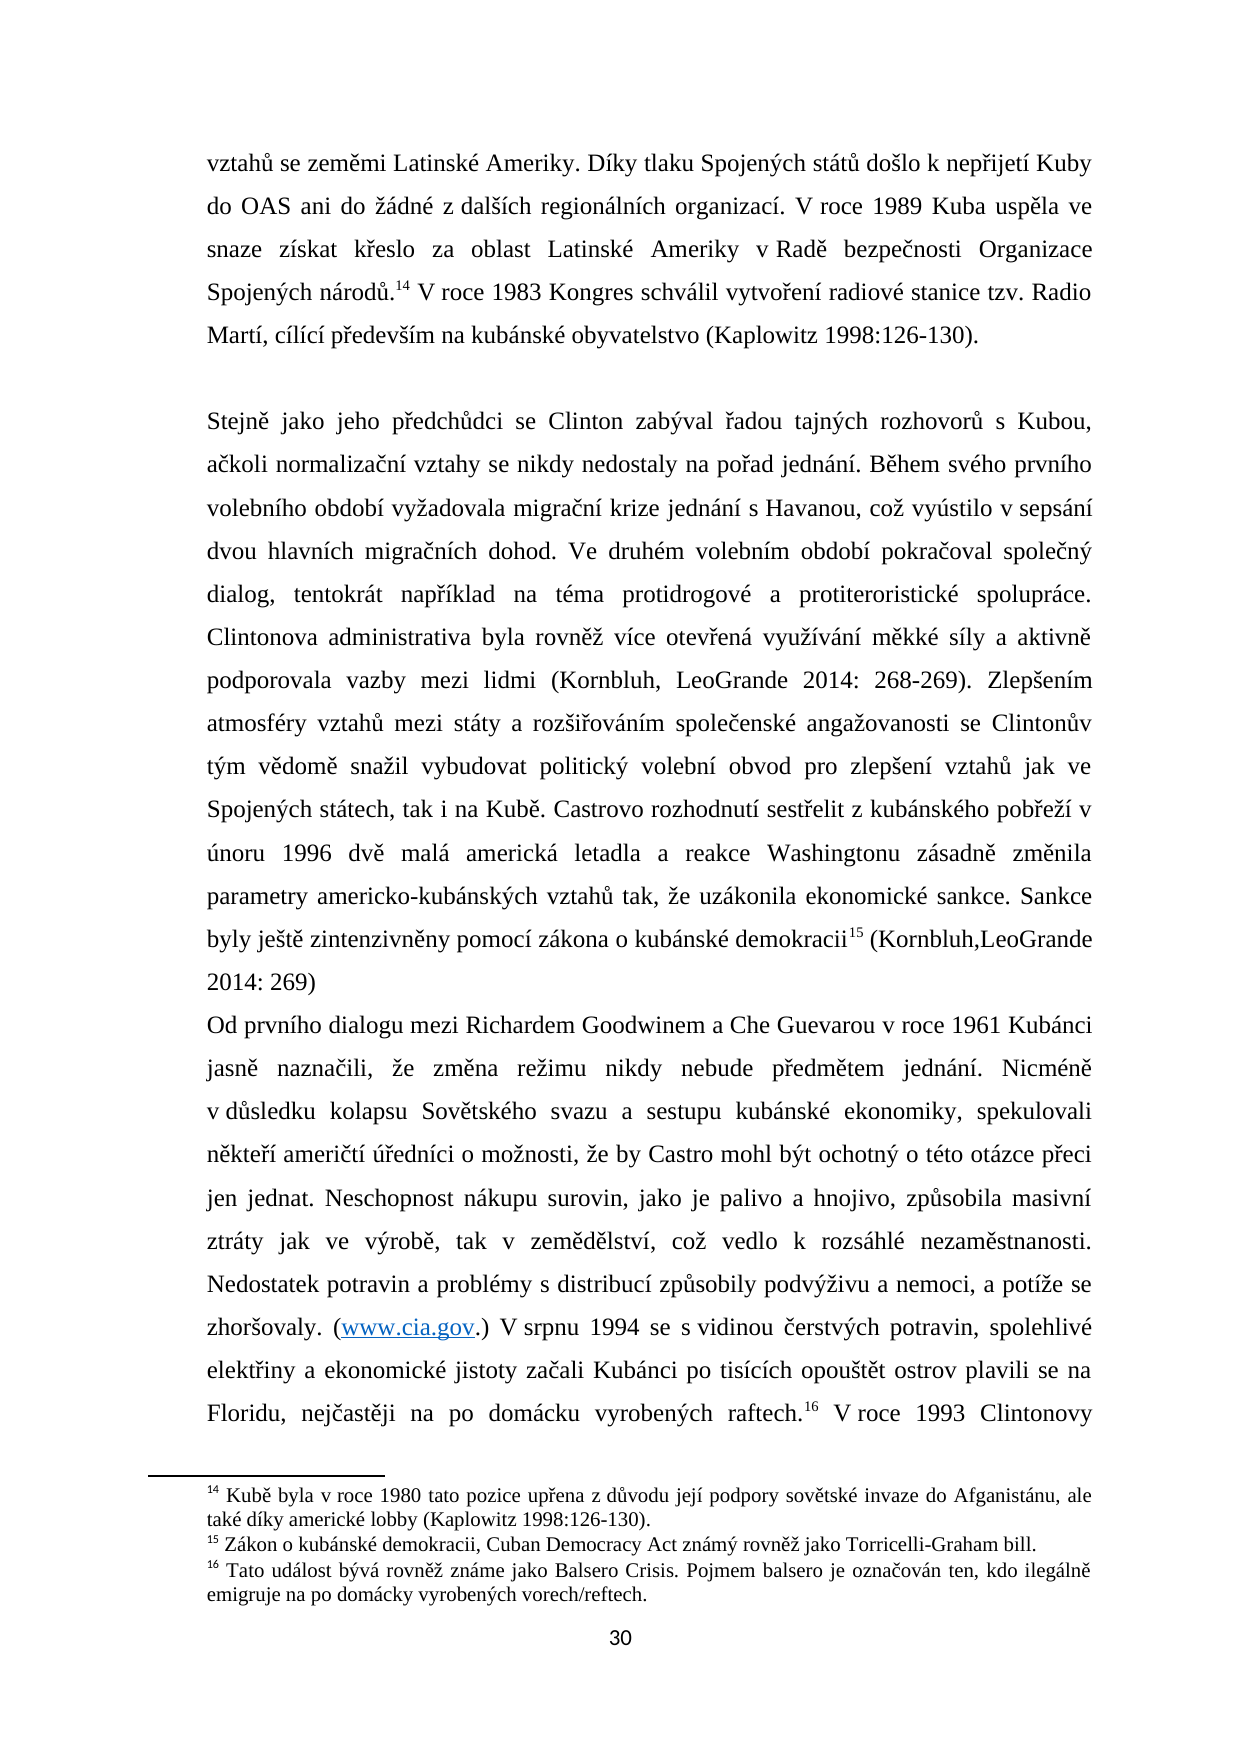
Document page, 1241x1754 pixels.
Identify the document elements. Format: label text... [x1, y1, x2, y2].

text Stejně jako jeho předchůdci se Clinton zabýval řadou tajných rozhovorů s Kubou, ačkoli normalizační vztahy se nikdy nedostaly na pořad jednání. Během svého prvního volebního období vyžadovala migrační krize jednání s Havanou, což vyústilo v sepsání dvou hlavních migračních dohod. Ve druhém volebním období pokračoval společný dialog, tentokrát například na téma protidrogové a protiteroristické spolupráce. Clintonova administrativa byla rovněž více otevřená využívání měkké síly a aktivně podporovala vazby mezi lidmi (Kornbluh, LeoGrande 2014: 268-269). Zlepšením atmosféry vztahů mezi státy a rozšiřováním společenské angažovanosti se Clintonův tým vědomě snažil vybudovat politický volební obvod pro zlepšení vztahů jak ve Spojených státech, tak i na Kubě. Castrovo rozhodnutí sestřelit z kubánského pobřeží v únoru 1996 dvě malá americká letadla a reakce Washingtonu zásadně změnila parametry americko-kubánských vztahů tak, že uzákonila ekonomické sankce. Sankce byly ještě zintenzivněny pomocí zákona o kubánské demokracii (Kornbluh,LeoGrande 2014: 269) [207, 406, 1093, 996]
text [207, 148, 1093, 349]
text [207, 1010, 1093, 1427]
